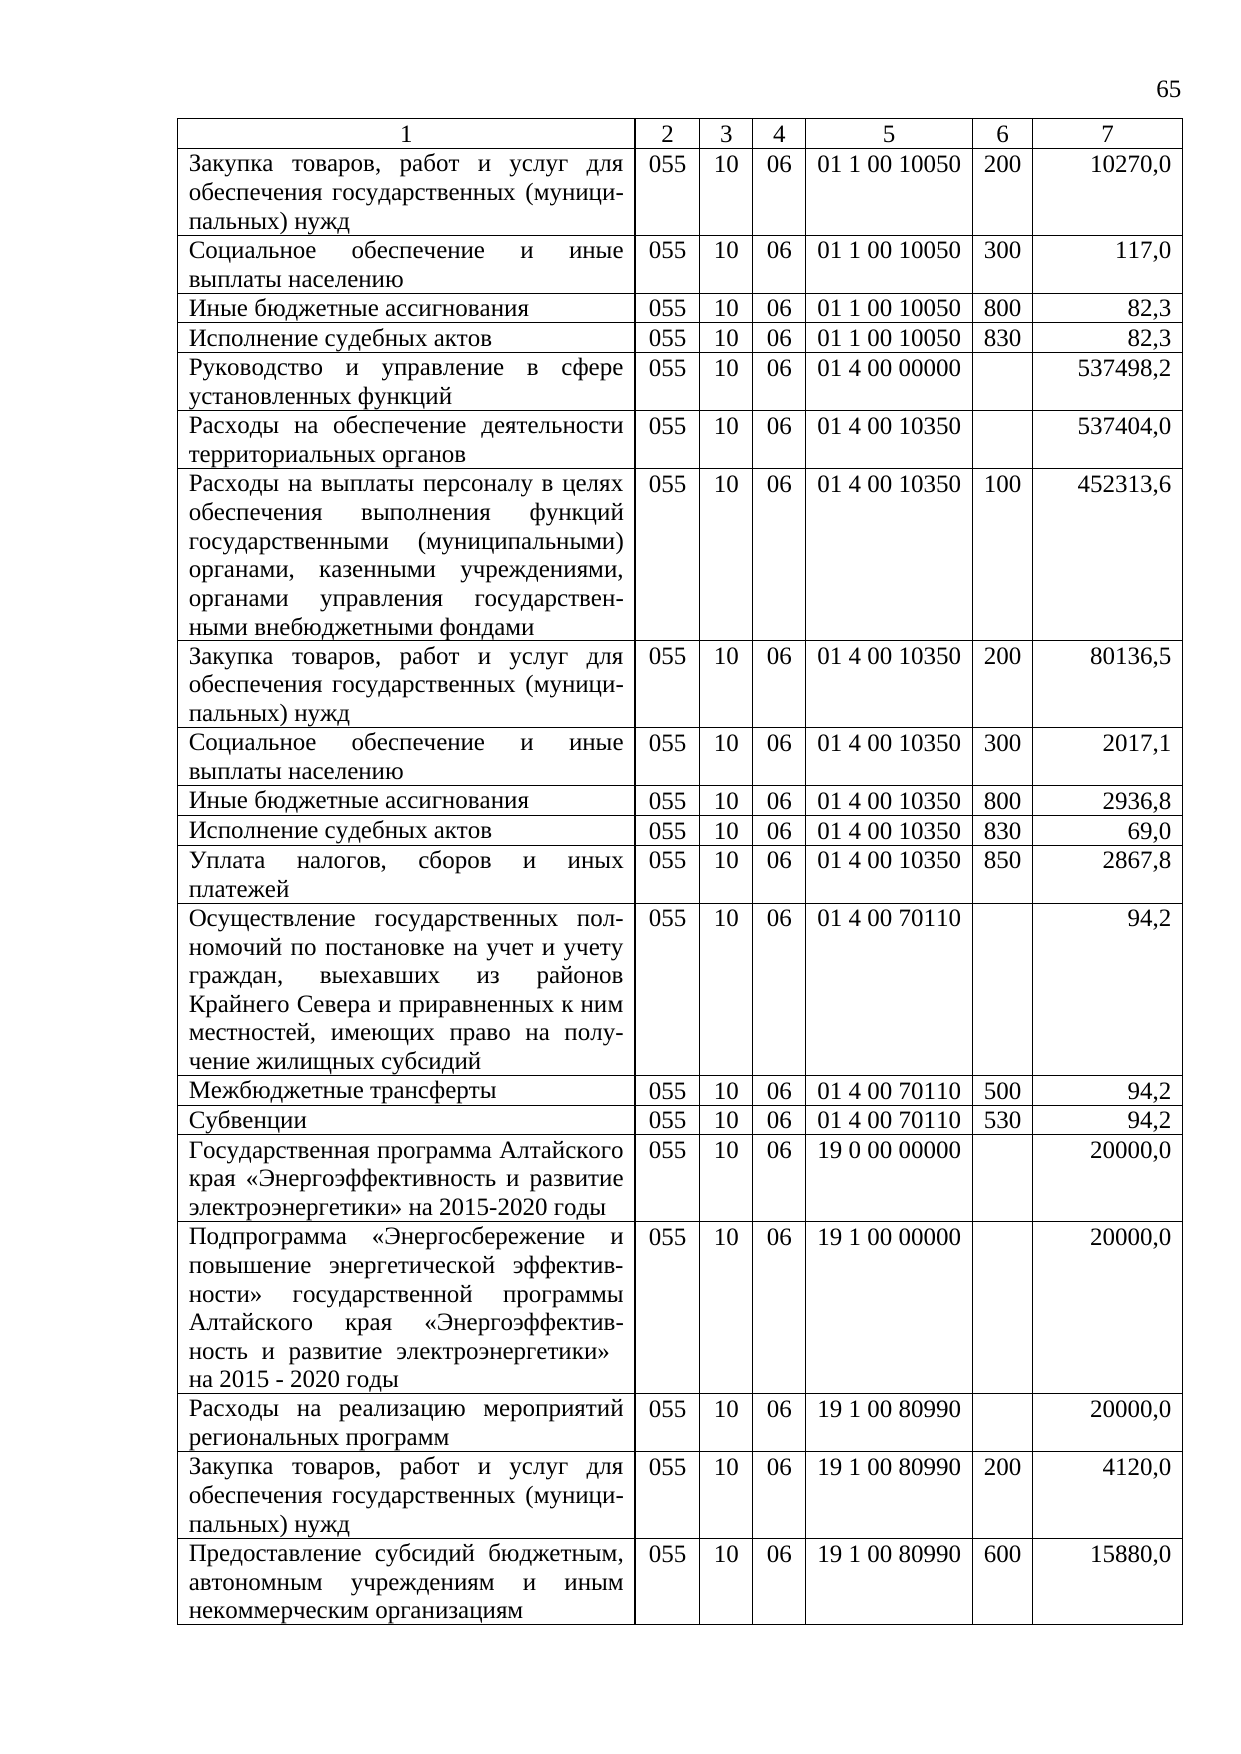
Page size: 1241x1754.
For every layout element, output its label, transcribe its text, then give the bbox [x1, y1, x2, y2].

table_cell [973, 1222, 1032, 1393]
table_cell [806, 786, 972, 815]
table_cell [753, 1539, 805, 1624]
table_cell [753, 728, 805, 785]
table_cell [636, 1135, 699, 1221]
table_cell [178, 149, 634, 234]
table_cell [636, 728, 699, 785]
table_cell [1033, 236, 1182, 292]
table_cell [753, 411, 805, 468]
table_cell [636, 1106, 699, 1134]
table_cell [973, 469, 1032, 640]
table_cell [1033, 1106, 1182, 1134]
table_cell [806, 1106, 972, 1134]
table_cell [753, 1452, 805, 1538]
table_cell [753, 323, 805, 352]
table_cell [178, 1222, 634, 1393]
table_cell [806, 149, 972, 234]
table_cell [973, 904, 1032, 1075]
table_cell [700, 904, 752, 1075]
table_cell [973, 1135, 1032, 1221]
table_header 2 [636, 119, 699, 148]
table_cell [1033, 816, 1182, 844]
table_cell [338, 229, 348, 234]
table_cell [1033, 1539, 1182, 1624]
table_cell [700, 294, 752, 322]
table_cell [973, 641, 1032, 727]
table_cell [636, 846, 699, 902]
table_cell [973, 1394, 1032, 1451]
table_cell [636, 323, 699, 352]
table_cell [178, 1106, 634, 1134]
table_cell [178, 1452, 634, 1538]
table_header 7 [1033, 119, 1182, 148]
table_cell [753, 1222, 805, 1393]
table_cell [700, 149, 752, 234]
table_header 5 [806, 119, 972, 148]
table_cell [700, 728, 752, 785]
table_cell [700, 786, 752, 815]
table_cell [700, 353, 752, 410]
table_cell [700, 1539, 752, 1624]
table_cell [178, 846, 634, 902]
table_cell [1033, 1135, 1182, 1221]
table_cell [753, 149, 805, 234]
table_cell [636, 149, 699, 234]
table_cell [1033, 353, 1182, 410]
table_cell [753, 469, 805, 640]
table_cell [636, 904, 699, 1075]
table_header 4 [753, 119, 805, 148]
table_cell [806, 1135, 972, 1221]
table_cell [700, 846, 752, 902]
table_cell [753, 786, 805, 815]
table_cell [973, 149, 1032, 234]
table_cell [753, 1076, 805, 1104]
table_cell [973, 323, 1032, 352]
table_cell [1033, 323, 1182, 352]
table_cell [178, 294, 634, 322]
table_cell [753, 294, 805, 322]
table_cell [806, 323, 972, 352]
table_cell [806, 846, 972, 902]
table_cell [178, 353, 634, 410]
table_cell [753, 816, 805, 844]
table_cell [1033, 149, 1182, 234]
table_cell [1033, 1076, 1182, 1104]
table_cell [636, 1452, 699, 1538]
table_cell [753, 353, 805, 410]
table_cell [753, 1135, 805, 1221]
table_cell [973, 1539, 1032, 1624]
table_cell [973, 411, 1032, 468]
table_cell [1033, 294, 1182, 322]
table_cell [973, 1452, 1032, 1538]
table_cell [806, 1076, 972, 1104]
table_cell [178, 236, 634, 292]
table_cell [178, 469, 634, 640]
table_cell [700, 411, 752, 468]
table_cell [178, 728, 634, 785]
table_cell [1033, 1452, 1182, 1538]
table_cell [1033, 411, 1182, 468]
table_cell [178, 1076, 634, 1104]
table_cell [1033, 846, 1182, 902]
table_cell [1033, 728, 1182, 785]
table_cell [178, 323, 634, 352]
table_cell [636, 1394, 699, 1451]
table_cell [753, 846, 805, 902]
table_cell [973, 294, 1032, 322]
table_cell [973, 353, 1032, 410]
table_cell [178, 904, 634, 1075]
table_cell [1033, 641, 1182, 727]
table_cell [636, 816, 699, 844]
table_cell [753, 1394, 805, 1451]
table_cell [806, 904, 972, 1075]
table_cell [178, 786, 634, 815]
table_header 3 [700, 119, 752, 148]
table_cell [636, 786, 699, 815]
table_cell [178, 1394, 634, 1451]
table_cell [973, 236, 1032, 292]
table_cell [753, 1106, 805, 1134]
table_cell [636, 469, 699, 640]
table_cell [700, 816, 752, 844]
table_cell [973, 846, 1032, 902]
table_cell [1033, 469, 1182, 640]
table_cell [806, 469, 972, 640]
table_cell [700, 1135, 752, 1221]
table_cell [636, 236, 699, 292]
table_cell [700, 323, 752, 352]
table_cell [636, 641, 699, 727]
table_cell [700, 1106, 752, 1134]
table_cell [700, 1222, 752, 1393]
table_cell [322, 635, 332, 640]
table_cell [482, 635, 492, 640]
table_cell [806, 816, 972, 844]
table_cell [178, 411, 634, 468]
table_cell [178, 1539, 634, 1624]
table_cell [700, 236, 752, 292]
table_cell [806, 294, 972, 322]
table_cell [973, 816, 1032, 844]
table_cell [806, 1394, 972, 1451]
table_header 6 [973, 119, 1032, 148]
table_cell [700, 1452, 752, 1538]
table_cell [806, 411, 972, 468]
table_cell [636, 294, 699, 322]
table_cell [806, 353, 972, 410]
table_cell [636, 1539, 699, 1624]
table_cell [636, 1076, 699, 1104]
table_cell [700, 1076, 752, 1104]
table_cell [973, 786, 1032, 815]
table_header 1 [178, 119, 634, 148]
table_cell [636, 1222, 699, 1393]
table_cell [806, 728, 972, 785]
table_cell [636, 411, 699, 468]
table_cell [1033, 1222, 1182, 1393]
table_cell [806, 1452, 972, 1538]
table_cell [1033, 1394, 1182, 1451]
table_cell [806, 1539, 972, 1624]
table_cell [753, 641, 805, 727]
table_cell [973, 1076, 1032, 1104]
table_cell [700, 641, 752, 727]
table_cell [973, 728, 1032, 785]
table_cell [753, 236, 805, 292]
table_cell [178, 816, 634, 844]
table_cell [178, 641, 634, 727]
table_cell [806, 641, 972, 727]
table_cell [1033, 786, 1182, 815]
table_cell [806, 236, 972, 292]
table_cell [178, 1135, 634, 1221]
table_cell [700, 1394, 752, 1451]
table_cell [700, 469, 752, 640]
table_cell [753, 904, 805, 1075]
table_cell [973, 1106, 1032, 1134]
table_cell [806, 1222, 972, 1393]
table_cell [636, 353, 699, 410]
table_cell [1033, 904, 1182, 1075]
